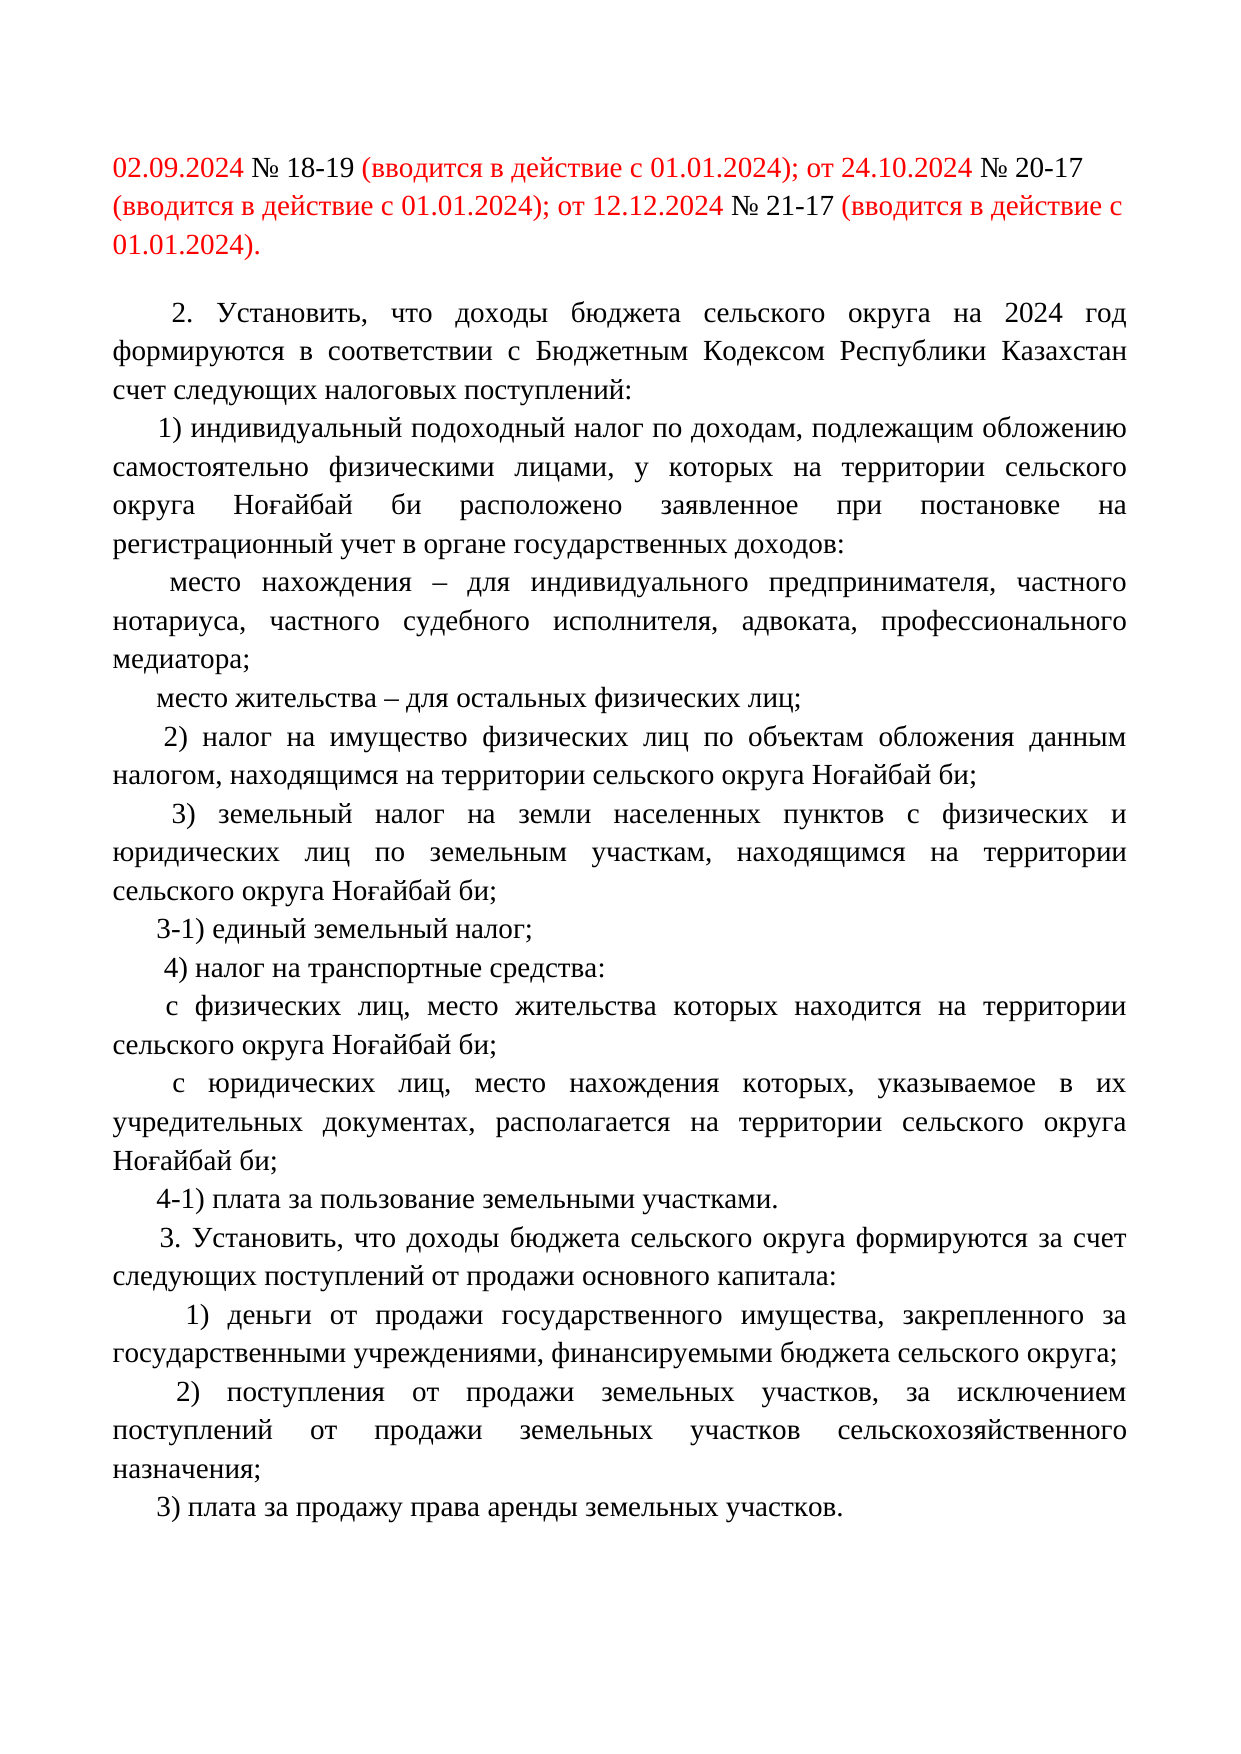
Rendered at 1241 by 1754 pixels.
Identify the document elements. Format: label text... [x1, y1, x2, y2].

text с физических лиц, место жительства которых находится на территории сельского округа Ноғайбай би; [112, 988, 1128, 1061]
text 3. Установить, что доходы бюджета сельского округа формируются за счет следующих поступлений от продажи основного капитала: [112, 1220, 1128, 1292]
text 4) налог на транспортные средства: [112, 950, 1128, 983]
text 1) деньги от продажи государственного имущества, закрепленного за государственными учреждениями, финансируемыми бюджета сельского округа; [112, 1297, 1128, 1369]
text 3) плата за продажу права аренды земельных участков. [112, 1489, 1128, 1523]
text с юридических лиц, место нахождения которых, указываемое в их учредительных документах, располагается на территории сельского округа Ноғайбай би; [112, 1066, 1128, 1176]
text место жительства – для остальных физических лиц; [112, 680, 1128, 714]
text 2. Установить, что доходы бюджета сельского округа на 2024 год формируются в соответствии с Бюджетным Кодексом Республики Казахстан счет следующих налоговых поступлений: [112, 295, 1128, 405]
text 2) налог на имущество физических лиц по объектам обложения данным налогом, находящимся на территории сельского округа Ноғайбай би; [112, 719, 1128, 791]
text 2) поступления от продажи земельных участков, за исключением поступлений от продажи земельных участков сельскохозяйственного назначения; [112, 1374, 1128, 1484]
text 3-1) единый земельный налог; [112, 911, 1128, 945]
text 3) земельный налог на земли населенных пунктов с физических и юридических лиц по земельным участкам, находящимся на территории сельского округа Ноғайбай би; [112, 796, 1128, 906]
text 1) индивидуальный подоходный налог по доходам, подлежащим обложению самостоятельно физическими лицами, у которых на территории сельского округа Ноғайбай би расположено заявленное при постановке на регистрационный учет в органе государственных доходов: [112, 410, 1128, 559]
text 4-1) плата за пользование земельными участками. [112, 1181, 1128, 1215]
text место нахождения – для индивидуального предпринимателя, частного нотариуса, частного судебного исполнителя, адвоката, профессионального медиатора; [112, 564, 1128, 675]
